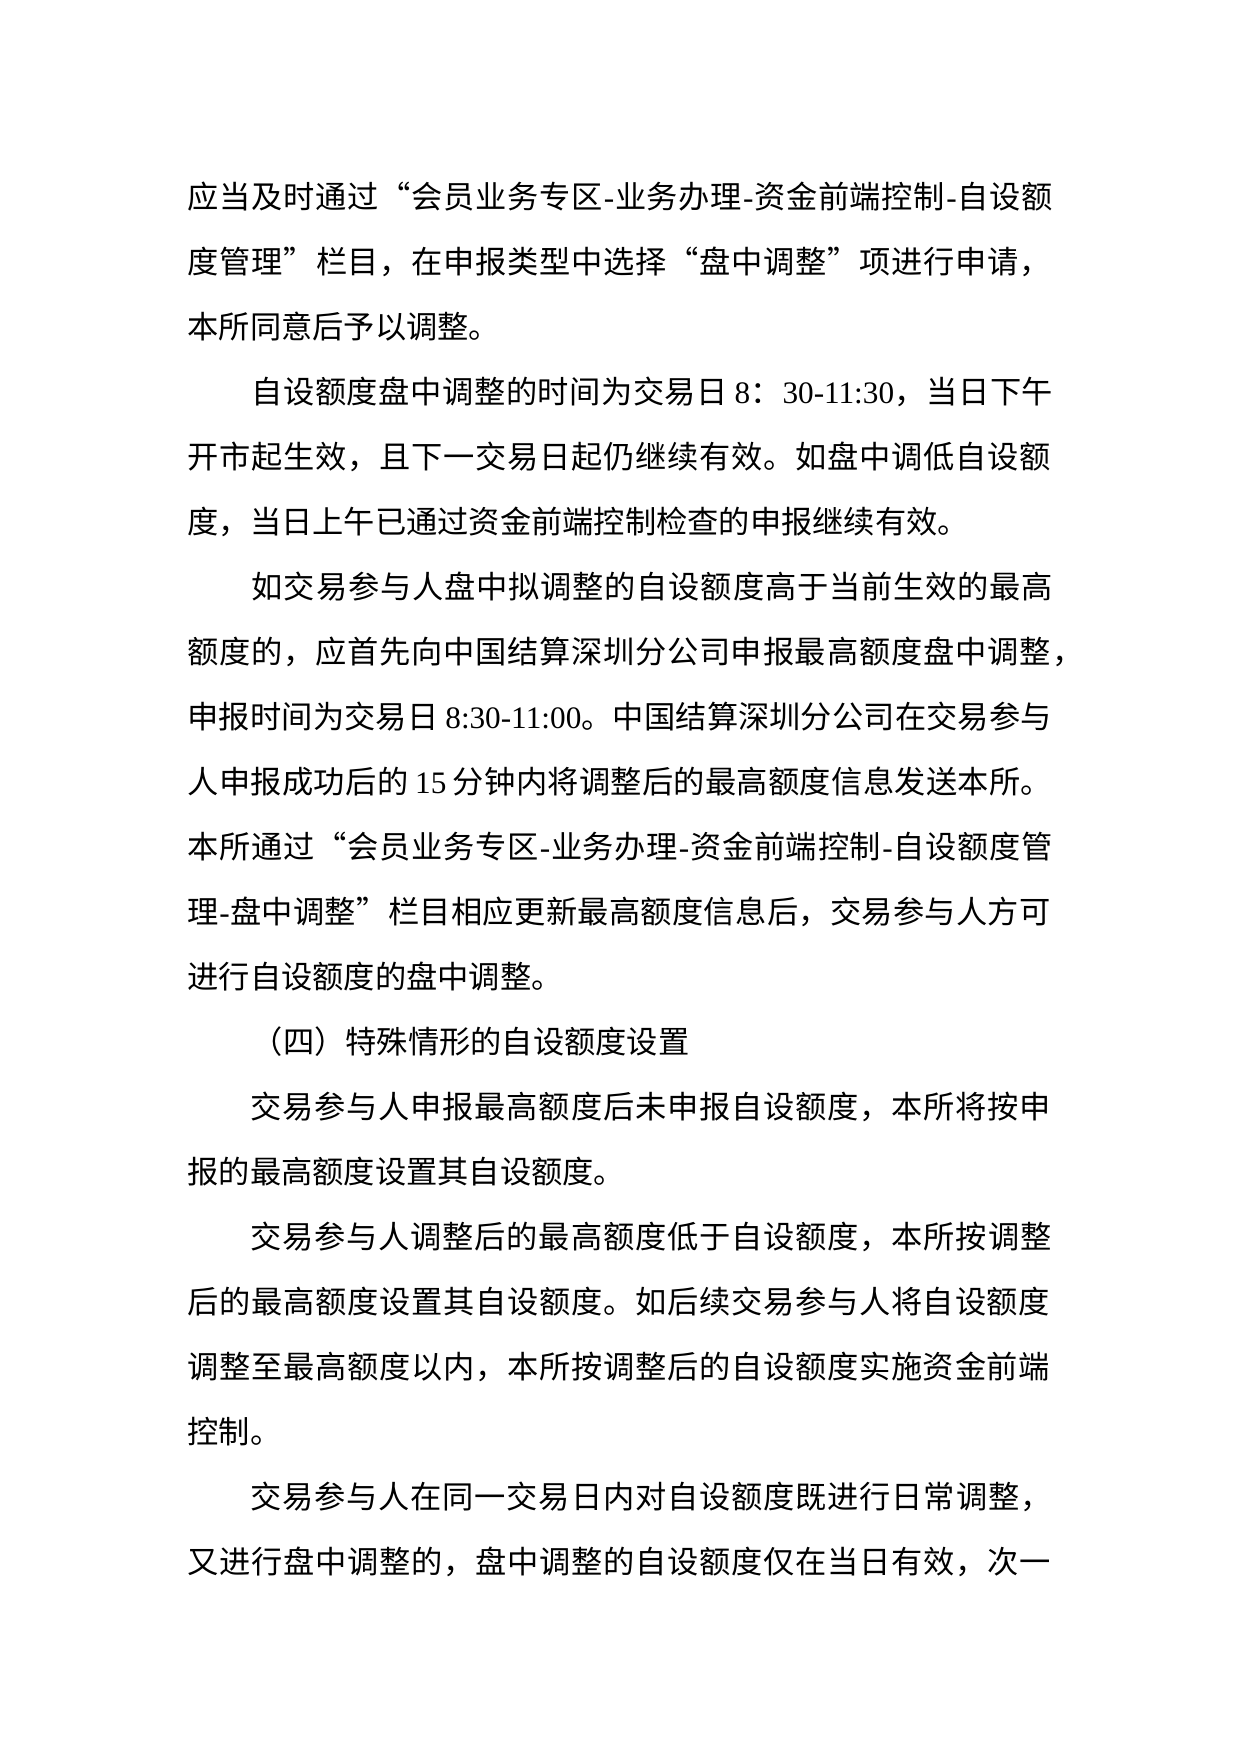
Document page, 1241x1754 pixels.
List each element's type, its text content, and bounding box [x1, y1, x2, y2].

text （四）特殊情形的自设额度设置 [187, 1007, 1053, 1072]
text 自设额度盘中调整的时间为交易日8：30-11:30，当日下午开市起生效，且下一交易日起仍继续有效。如盘中调低自设额度，当日上午已通过资金前端控制检查的申报继续有效。 [187, 357, 1053, 552]
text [187, 162, 1053, 357]
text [187, 1462, 1053, 1592]
text 交易参与人申报最高额度后未申报自设额度，本所将按申报的最高额度设置其自设额度。 [187, 1072, 1053, 1202]
text 交易参与人调整后的最高额度低于自设额度，本所按调整后的最高额度设置其自设额度。如后续交易参与人将自设额度调整至最高额度以内，本所按调整后的自设额度实施资金前端控制。 [187, 1202, 1053, 1462]
text 如交易参与人盘中拟调整的自设额度高于当前生效的最高额度的，应首先向中国结算深圳分公司申报最高额度盘中调整，申报时间为交易日8:30-11:00。中国结算深圳分公司在交易参与人申报成功后的15分钟内将调整后的最高额度信息发送本所。本所通过“会员业务专区-业务办理-资金前端控制-自设额度管理-盘中调整”栏目相应更新最高额度信息后，交易参与人方可进行自设额度的盘中调整。 [187, 552, 1053, 1007]
